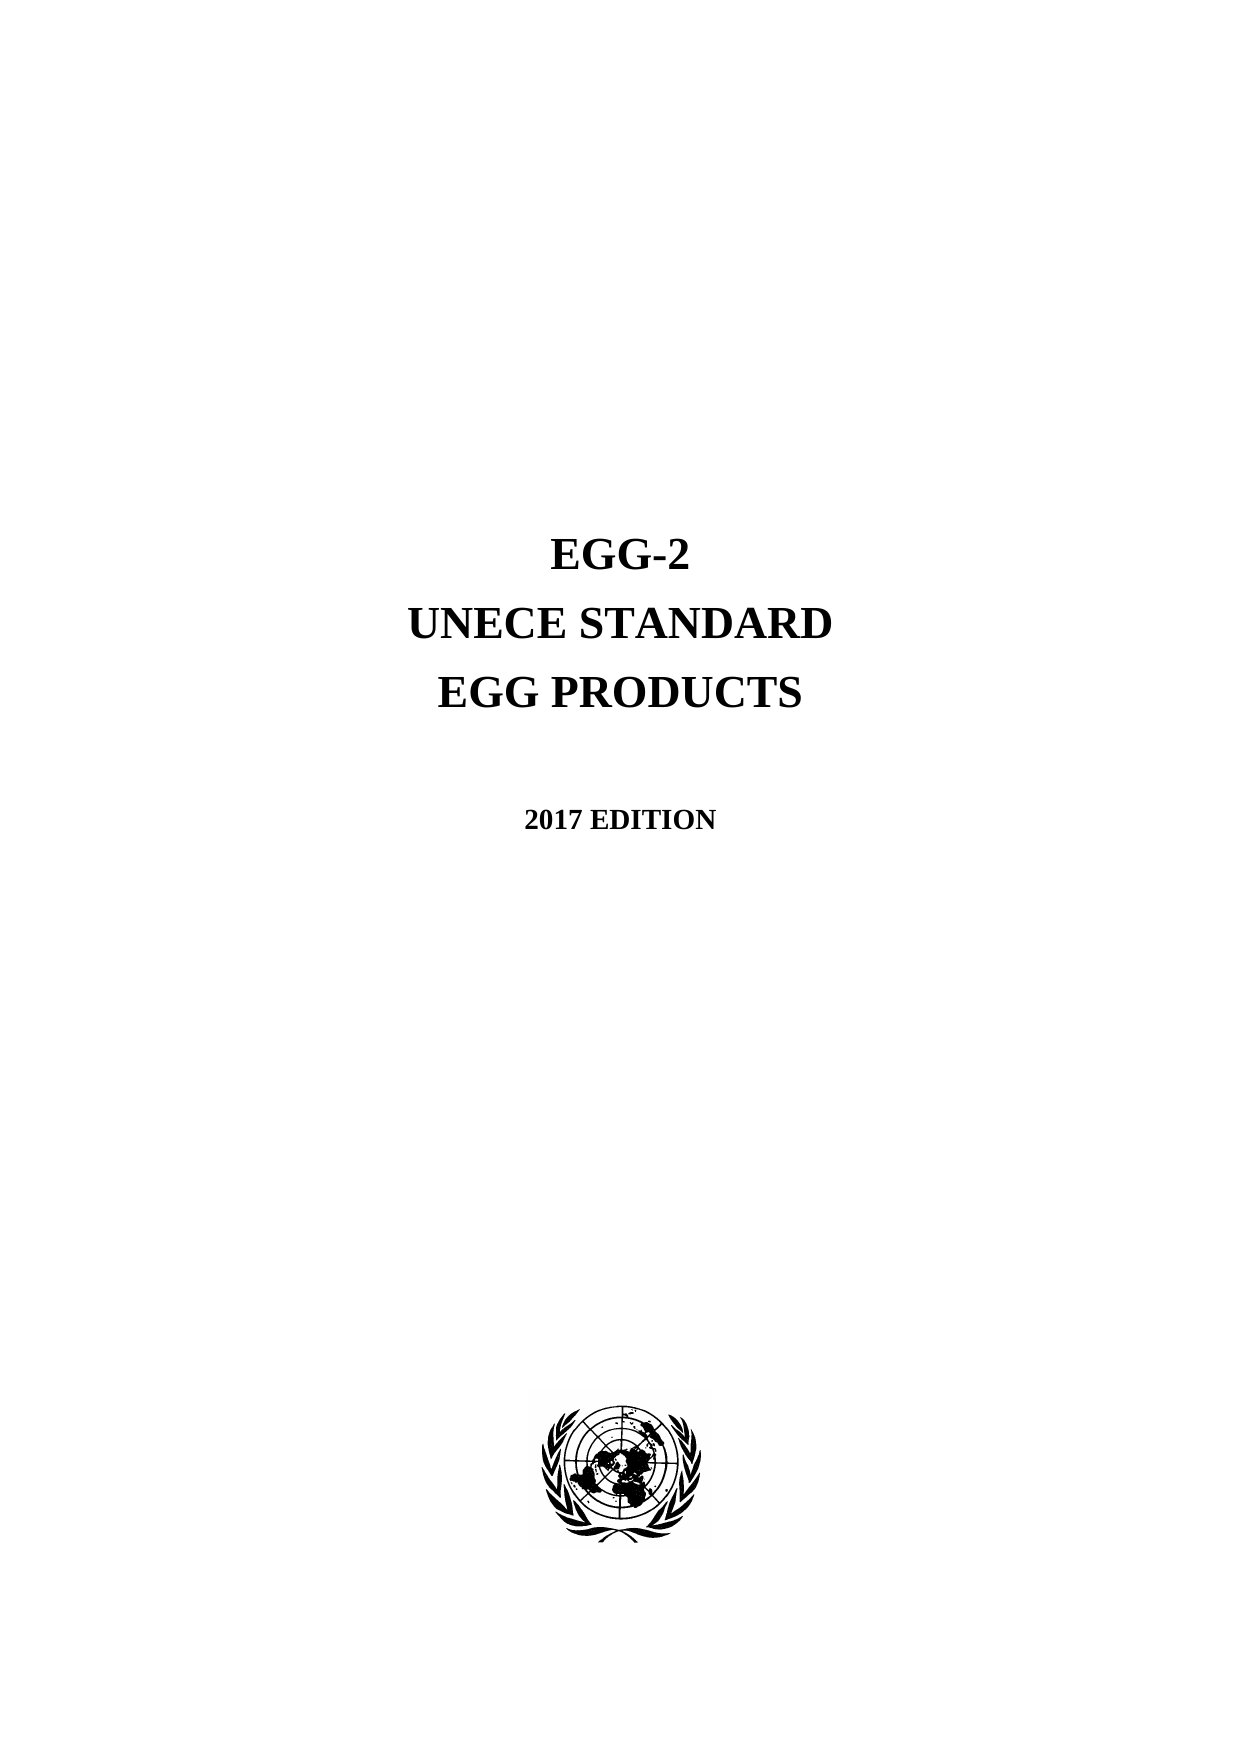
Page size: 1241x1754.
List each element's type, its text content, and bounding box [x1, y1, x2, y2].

text UNECE STANDARD [150, 613, 1090, 644]
text EGG-2 [150, 544, 1090, 576]
text 2017 EDITION [150, 804, 1090, 835]
text EGG PRODUCTS [150, 682, 1090, 713]
